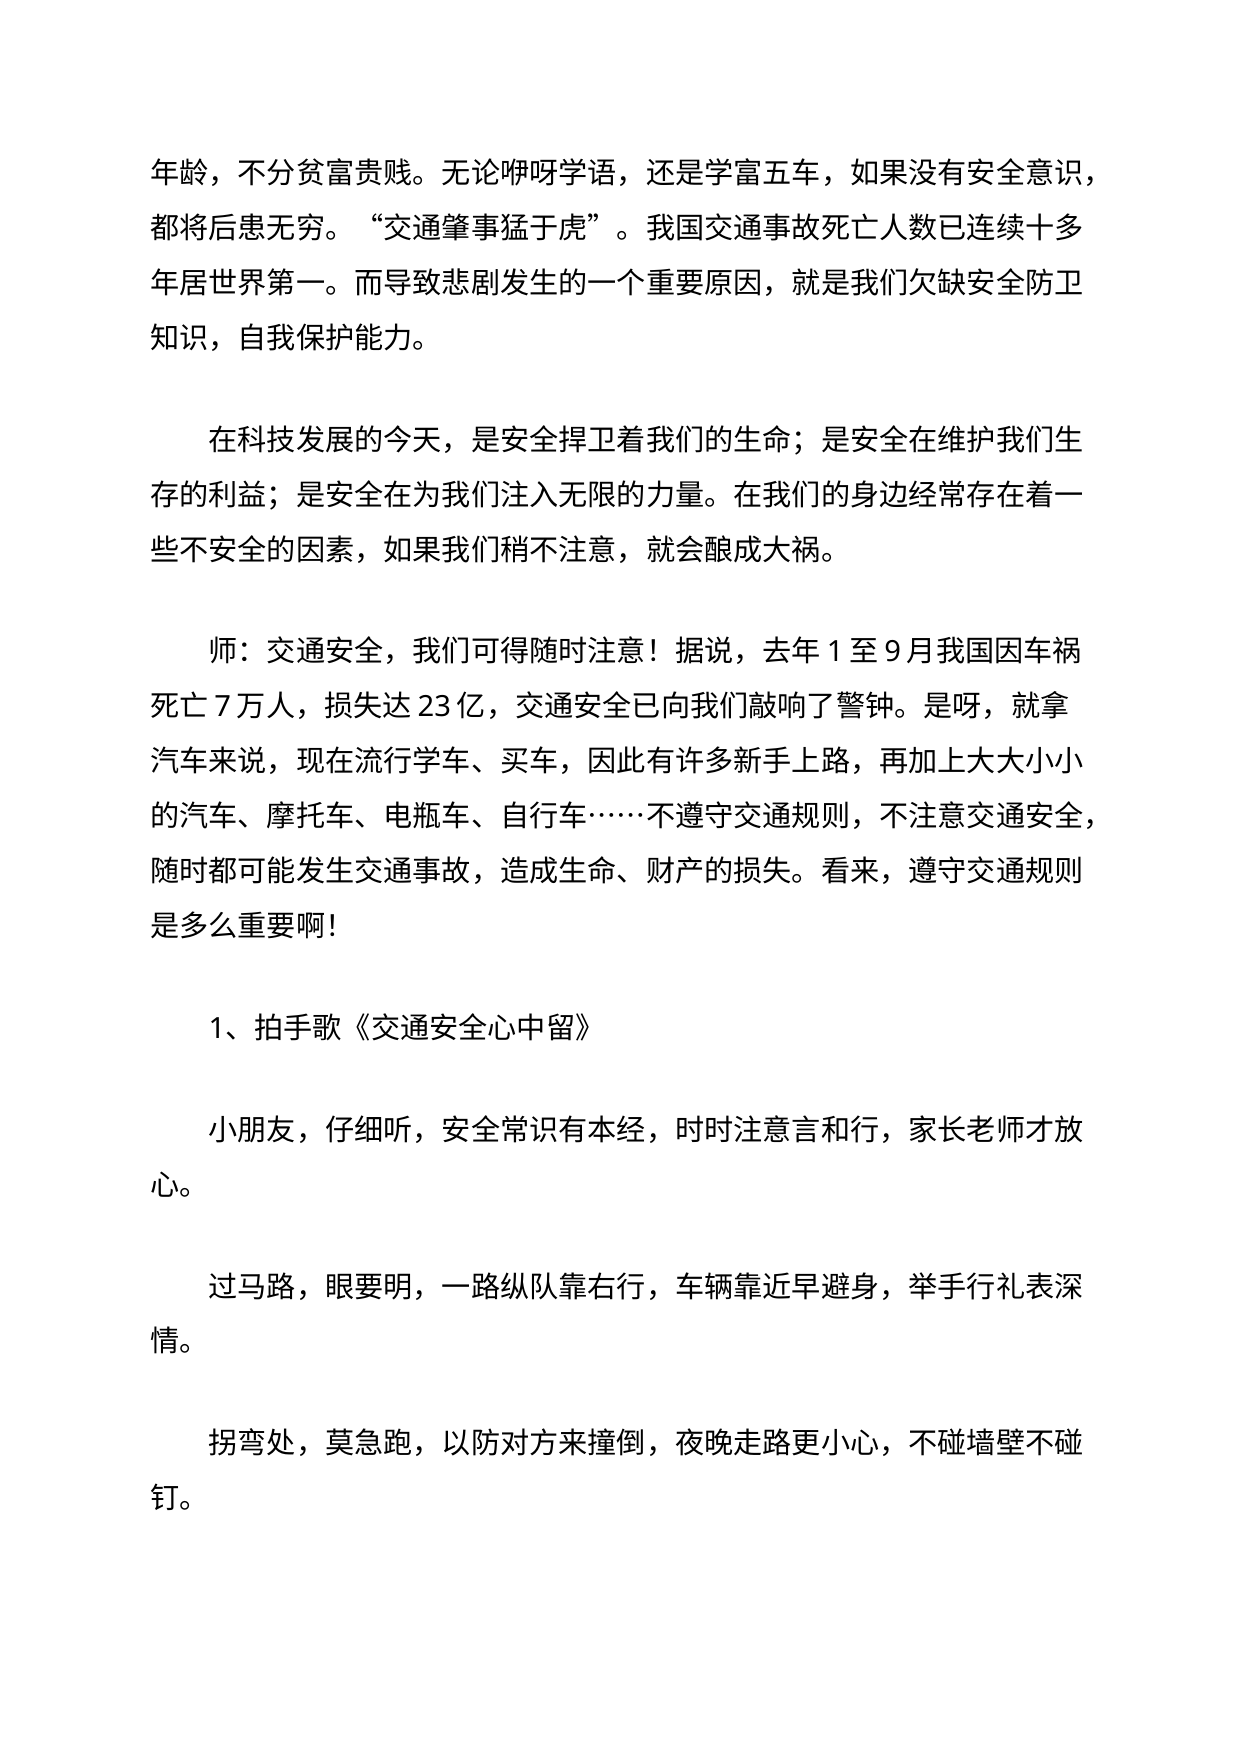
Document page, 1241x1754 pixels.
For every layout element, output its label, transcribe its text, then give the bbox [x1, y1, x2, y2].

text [150, 150, 1090, 357]
text 过马路，眼要明，一路纵队靠右行，车辆靠近早避身，举手行礼表深情。 [150, 1263, 1090, 1360]
text 1、拍手歌《交通安全心中留》 [150, 1004, 1090, 1047]
text 在科技发展的今天，是安全捍卫着我们的生命；是安全在维护我们生存的利益；是安全在为我们注入无限的力量。在我们的身边经常存在着一些不安全的因素，如果我们稍不注意，就会酿成大祸。 [150, 416, 1090, 568]
text 拐弯处，莫急跑，以防对方来撞倒，夜晚走路更小心，不碰墙壁不碰钉。 [150, 1420, 1090, 1517]
text 小朋友，仔细听，安全常识有本经，时时注意言和行，家长老师才放心。 [150, 1106, 1090, 1204]
text 师：交通安全，我们可得随时注意！据说，去年1至9月我国因车祸死亡7万人，损失达23亿，交通安全已向我们敲响了警钟。是呀，就拿汽车来说，现在流行学车、买车，因此有许多新手上路，再加上大大小小的汽车、摩托车、电瓶车、自行车……不遵守交通规则，不注意交通安全，随时都可能发生交通事故，造成生命、财产的损失。看来，遵守交通规则是多么重要啊！ [150, 628, 1090, 945]
